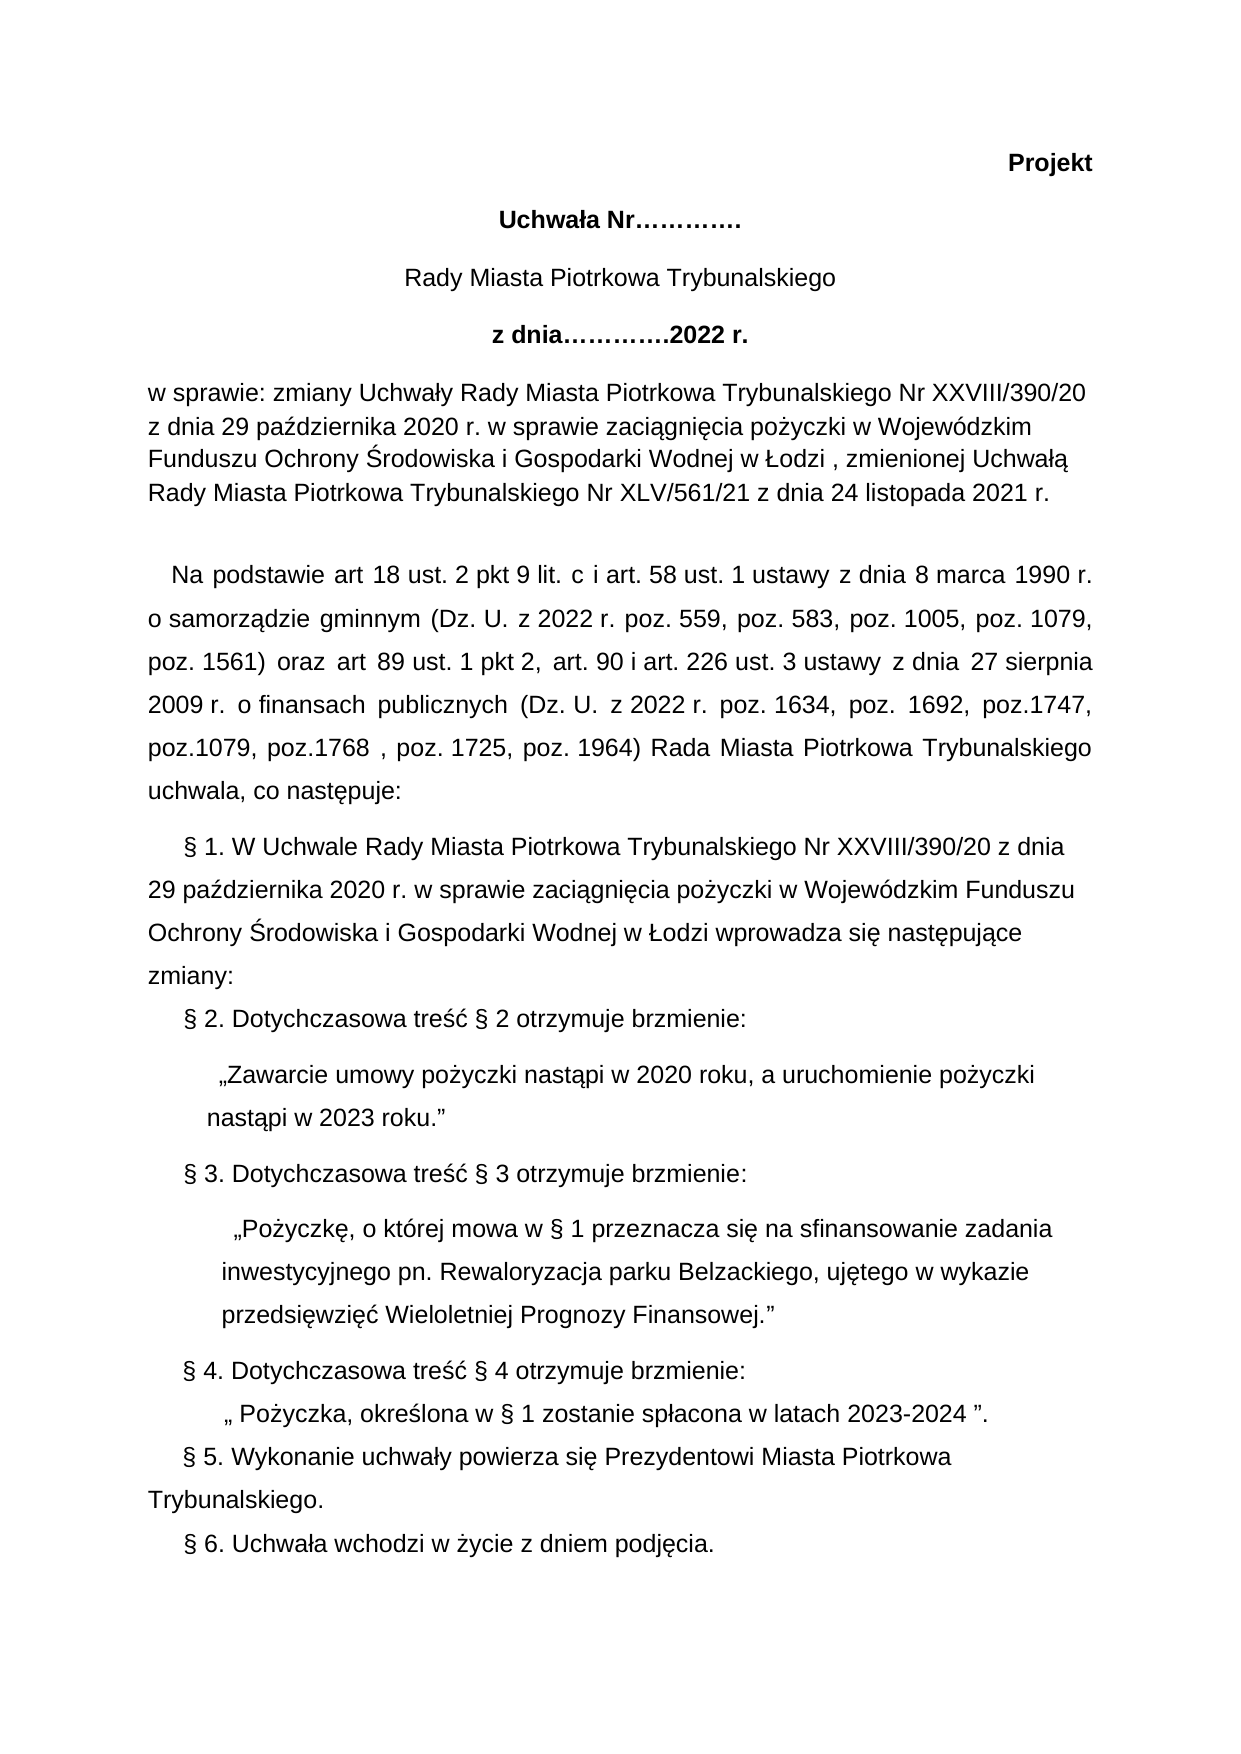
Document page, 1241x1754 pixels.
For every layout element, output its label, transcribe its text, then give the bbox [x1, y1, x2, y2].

text § 6. Uchwała wchodzi w życie z dniem podjęcia. [148, 1529, 1093, 1557]
text § 1. W Uchwale Rady Miasta Piotrkowa Trybunalskiego Nr XXVIII/390/20 z dnia 29 października 2020 r. w sprawie zaciągnięcia pożyczki w Wojewódzkim Funduszu Ochrony Środowiska i Gospodarki Wodnej w Łodzi wprowadza się następujące zmiany: [148, 832, 1093, 990]
text w sprawie: zmiany Uchwały Rady Miasta Piotrkowa Trybunalskiego Nr XXVIII/390/20 z dnia 29 października 2020 r. w sprawie zaciągnięcia pożyczki w Wojewódzkim Funduszu Ochrony Środowiska i Gospodarki Wodnej w Łodzi , zmienionej Uchwałą Rady Miasta Piotrkowa Trybunalskiego Nr XLV/561/21 z dnia 24 listopada 2021 r. [148, 378, 1093, 506]
text § 4. Dotychczasowa treść § 4 otrzymuje brzmienie: [148, 1356, 1093, 1385]
text Projekt [148, 148, 1093, 176]
text Na podstawie art 18 ust. 2 pkt 9 lit. c i art. 58 ust. 1 ustawy z dnia 8 marca 1990 r. o samorządzie gminnym (Dz. U. z 2022 r. poz. 559, poz. 583, poz. 1005, poz. 1079, poz. 1561) oraz art 89 ust. 1 pkt 2, art. 90 i art. 226 ust. 3 ustawy z dnia 27 sierpnia 2009 r. o finansach publicznych (Dz. U. z 2022 r. poz. 1634, poz. 1692, poz.1747, poz.1079, poz.1768 , poz. 1725, poz. 1964) Rada Miasta Piotrkowa Trybunalskiego uchwala, co następuje: [148, 561, 1093, 805]
text „Zawarcie umowy pożyczki nastąpi w 2020 roku, a uruchomienie pożyczki nastąpi w 2023 roku.” [207, 1060, 1093, 1132]
text § 3. Dotychczasowa treść § 3 otrzymuje brzmienie: [148, 1159, 1093, 1187]
text z dnia………….2022 r. [148, 321, 1093, 349]
text § 5. Wykonanie uchwały powierza się Prezydentowi Miasta Piotrkowa Trybunalskiego. [148, 1442, 1093, 1514]
text Uchwała Nr…………. [148, 205, 1093, 234]
text „Pożyczkę, o której mowa w § 1 przeznacza się na sfinansowanie zadania inwestycyjnego pn. Rewaloryzacja parku Belzackiego, ujętego w wykazie przedsięwzięć Wieloletniej Prognozy Finansowej.” [221, 1214, 1093, 1329]
text „ Pożyczka, określona w § 1 zostanie spłacona w latach 2023-2024 ”. [148, 1399, 1093, 1428]
text § 2. Dotychczasowa treść § 2 otrzymuje brzmienie: [148, 1004, 1093, 1033]
text Rady Miasta Piotrkowa Trybunalskiego [148, 234, 1093, 291]
